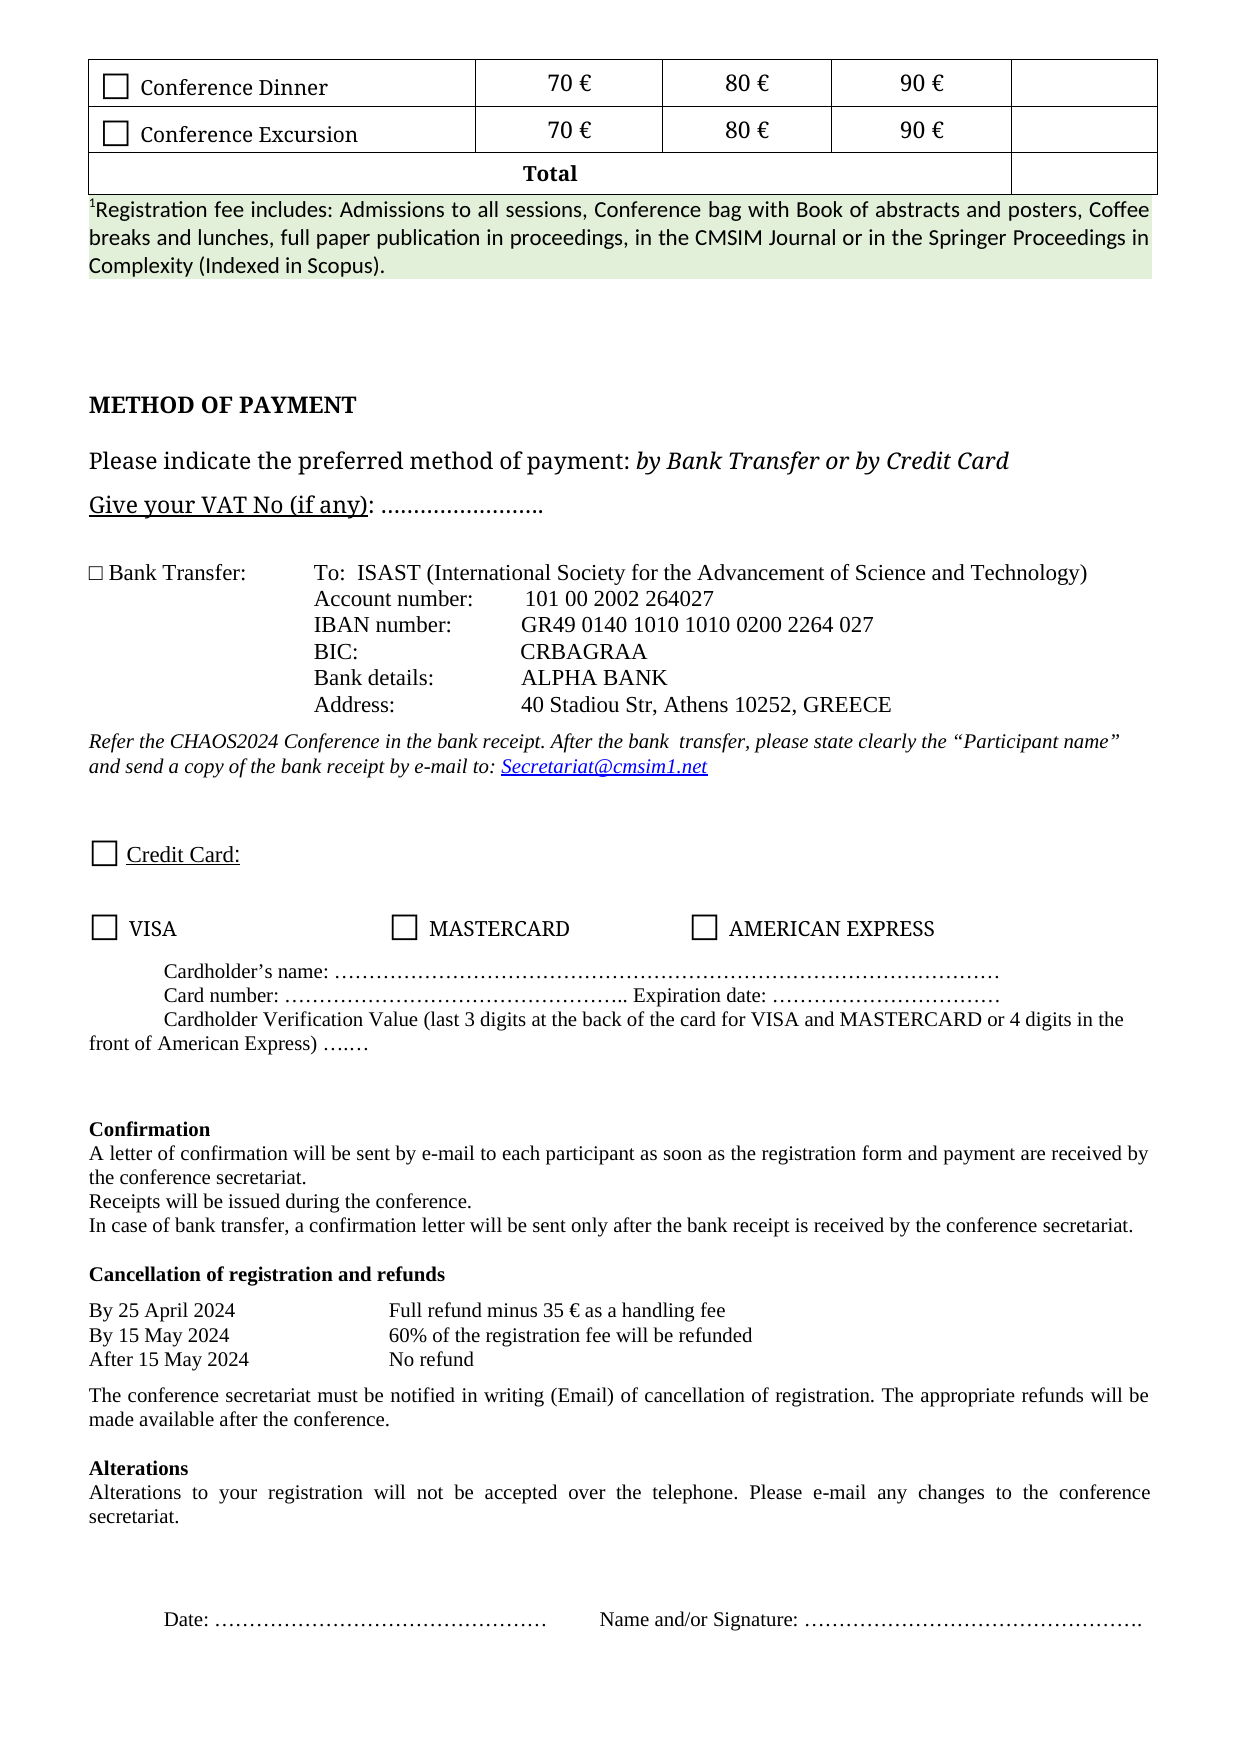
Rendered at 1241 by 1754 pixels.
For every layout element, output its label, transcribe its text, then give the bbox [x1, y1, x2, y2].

text Bank details: ALPHA BANK [89, 664, 1152, 691]
text 1Registration fee includes: Admissions to all sessions, Conference bag with Book of abstracts and posters, Coffee breaks and lunches, full paper publication in proceedings, in the CMSIM Journal or in the Springer Proceedings in Complexity (Indexed in Scopus). [89, 195, 1152, 279]
text Cardholder’s name: …………………………………………………………………………………… [89, 959, 1152, 983]
table_cell [1012, 107, 1157, 152]
text Give your VAT No (if any): ……………………. [89, 489, 1152, 520]
text Cancellation of registration and refunds [89, 1262, 1152, 1286]
table_cell [1012, 153, 1157, 194]
text By 15 May 2024 60% of the registration fee will be refunded [89, 1322, 1152, 1347]
text By 25 April 2024 Full refund minus 35 € as a handling fee [89, 1298, 1152, 1322]
table_cell □ Conference Dinner [89, 60, 475, 106]
text □ VISA □ MASTERCARD □ AMERICAN EXPRESS [89, 901, 1152, 946]
text A letter of confirmation will be sent by e-mail to each participant as soon as the registration form and payment are received by the conference secretariat. [89, 1141, 1152, 1189]
text □ Bank Transfer: To: ISAST (International Society for the Advancement of Science and Technology) [89, 559, 1152, 585]
table_cell 80 € [663, 107, 831, 152]
text Account number: 101 00 2002 264027 [239, 585, 1152, 612]
text Cardholder Verification Value (last 3 digits at the back of the card for VISA and MASTERCARD or 4 digits in the front of American Express) ….… [89, 1007, 1152, 1055]
text Date: ………………………………………… Name and/or Signature: …………………………………………. [89, 1607, 1152, 1631]
text BIC: CRBAGRAA [239, 638, 1152, 664]
table_cell 80 € [663, 60, 831, 106]
text IBAN number: GR49 0140 1010 1010 0200 2264 027 [89, 612, 1152, 638]
subtitle Confirmation [89, 1117, 1092, 1141]
text Receipts will be issued during the conference. [89, 1189, 1152, 1213]
text Alterations to your registration will not be accepted over the telephone. Please e-mail any changes to the conference secretariat. [89, 1480, 1152, 1528]
table_cell □ Conference Excursion [89, 107, 475, 152]
text METHOD OF PAYMENT [89, 389, 1152, 420]
text Address: 40 Stadiou Str, [89, 691, 1152, 717]
table_cell 90 € [832, 60, 1011, 106]
text In case of bank transfer, a confirmation letter will be sent only after the bank receipt is received by the conference secretariat. [89, 1213, 1152, 1237]
text Please indicate the preferred method of payment: by Bank Transfer or by Credit Card [89, 445, 1152, 476]
text The conference secretariat must be notified in writing (Email) of cancellation of registration. The appropriate refunds will be made available after the conference. [89, 1383, 1152, 1431]
text Alterations [89, 1456, 1152, 1480]
subtitle □ Credit Card: [89, 827, 1092, 872]
table_cell 90 € [832, 107, 1011, 152]
table_cell [1012, 60, 1157, 106]
table_cell Total [89, 153, 1011, 194]
text Card number: ………………………………………….. Expiration date: …………………………… [89, 983, 1152, 1007]
text Refer the CHAOS2024 Conference in the bank receipt. After the bank transfer, please state clearly the “Participant name” and send a copy of the bank receipt by e-mail to: Secretariat@cmsim1.net [89, 729, 1152, 778]
text After 15 May 2024 No refund [89, 1347, 1152, 1371]
table_cell 70 € [476, 60, 662, 106]
table_cell 70 € [476, 107, 662, 152]
